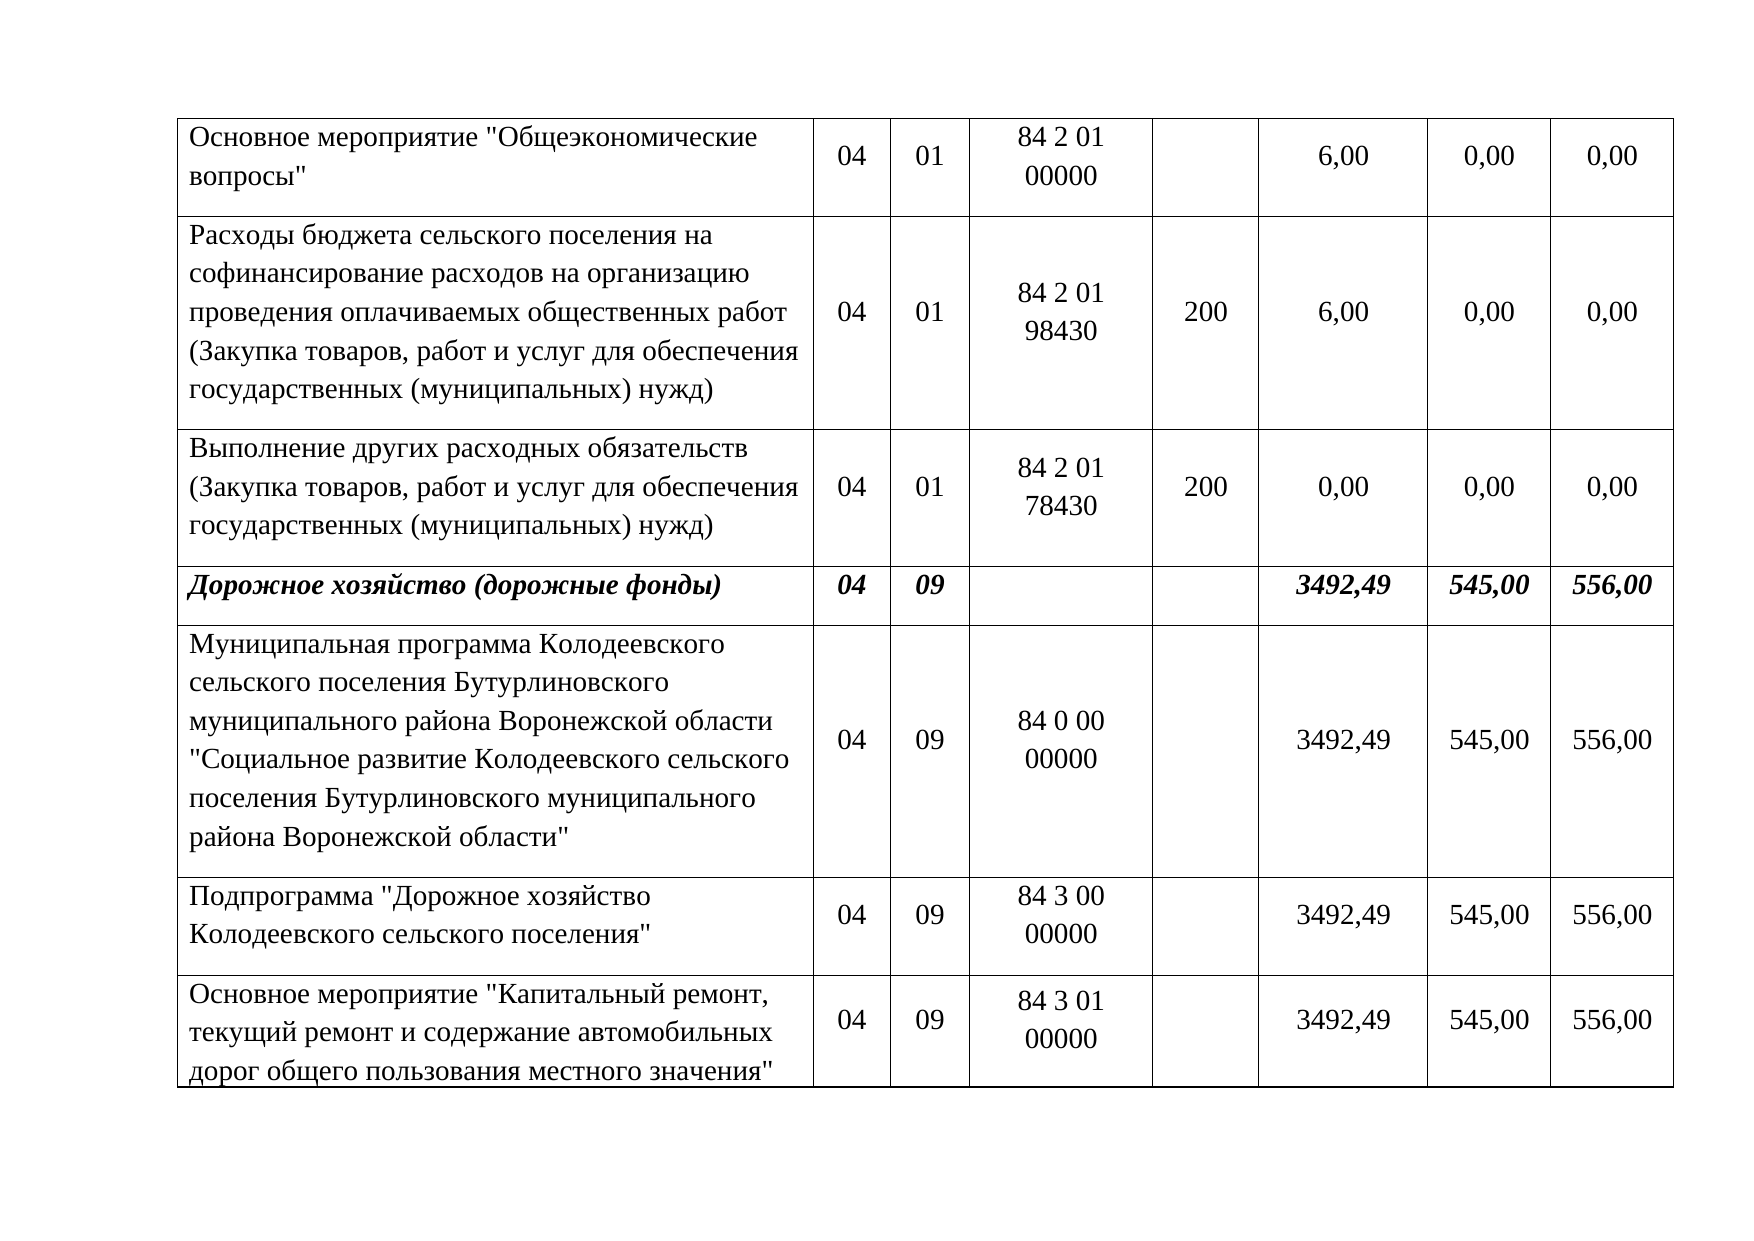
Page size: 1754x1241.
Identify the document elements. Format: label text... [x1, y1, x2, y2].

table_cell 01 [891, 217, 969, 429]
table_cell [1153, 567, 1258, 625]
table_cell 3492,49 [1259, 976, 1427, 1086]
table_cell 3492,49 [1259, 567, 1427, 625]
table_cell 3492,49 [1259, 626, 1427, 877]
table_cell 04 [814, 567, 890, 625]
table_cell 04 [814, 119, 890, 216]
table_cell 04 [814, 217, 890, 429]
table_cell 09 [891, 626, 969, 877]
table_cell 0,00 [1551, 119, 1673, 216]
table_cell 200 [1153, 430, 1258, 566]
table_cell [1153, 976, 1258, 1086]
table_cell 200 [1153, 217, 1258, 429]
table_cell 545,00 [1428, 878, 1550, 975]
table_cell 556,00 [1551, 567, 1673, 625]
table_cell 09 [891, 567, 969, 625]
table_cell 84 2 01 98430 [970, 217, 1152, 429]
table_cell Дорожное хозяйство (дорожные фонды) [178, 567, 813, 625]
table_cell 556,00 [1551, 878, 1673, 975]
table_cell 0,00 [1428, 430, 1550, 566]
table_cell 84 3 01 00000 [970, 976, 1152, 1086]
table_cell 545,00 [1428, 567, 1550, 625]
table_cell 04 [814, 626, 890, 877]
table_cell 556,00 [1551, 626, 1673, 877]
table_cell 6,00 [1259, 217, 1427, 429]
table_cell Основное мероприятие "Общеэкономические вопросы" [178, 119, 813, 216]
table_cell 0,00 [1551, 430, 1673, 566]
table_cell 01 [891, 119, 969, 216]
table_cell 6,00 [1259, 119, 1427, 216]
table_cell [1153, 878, 1258, 975]
table_cell 3492,49 [1259, 878, 1427, 975]
table_cell 84 2 01 78430 [970, 430, 1152, 566]
table_cell 545,00 [1428, 626, 1550, 877]
table_cell 0,00 [1551, 217, 1673, 429]
table_cell 09 [891, 878, 969, 975]
table_cell 84 2 01 00000 [970, 119, 1152, 216]
table_cell 84 3 00 00000 [970, 878, 1152, 975]
table_cell 04 [814, 976, 890, 1086]
table_cell [970, 567, 1152, 625]
table_cell Муниципальная программа Колодеевского сельского поселения Бутурлиновского муниципального района Воронежской области "Социальное развитие Колодеевского сельского поселения Бутурлиновского муниципального района Воронежской области" [178, 626, 813, 877]
table_cell 01 [891, 430, 969, 566]
table_cell 0,00 [1428, 217, 1550, 429]
table_cell 556,00 [1551, 976, 1673, 1086]
table_cell 09 [891, 976, 969, 1086]
table_cell 04 [814, 430, 890, 566]
table_cell 84 0 00 00000 [970, 626, 1152, 877]
table_cell 545,00 [1428, 976, 1550, 1086]
table_cell [1153, 626, 1258, 877]
table_cell Подпрограмма "Дорожное хозяйство Колодеевского сельского поселения" [178, 878, 813, 975]
table_cell Основное мероприятие "Капитальный ремонт, текущий ремонт и содержание автомобильных дорог общего пользования местного значения" [178, 976, 813, 1086]
table_cell 0,00 [1259, 430, 1427, 566]
table_cell [1153, 119, 1258, 216]
table_cell 0,00 [1428, 119, 1550, 216]
table_cell Выполнение других расходных обязательств (Закупка товаров, работ и услуг для обеспечения государственных (муниципальных) нужд) [178, 430, 813, 566]
table_cell 04 [814, 878, 890, 975]
table_cell Расходы бюджета сельского поселения на софинансирование расходов на организацию проведения оплачиваемых общественных работ (Закупка товаров, работ и услуг для обеспечения государственных (муниципальных) нужд) [178, 217, 813, 429]
